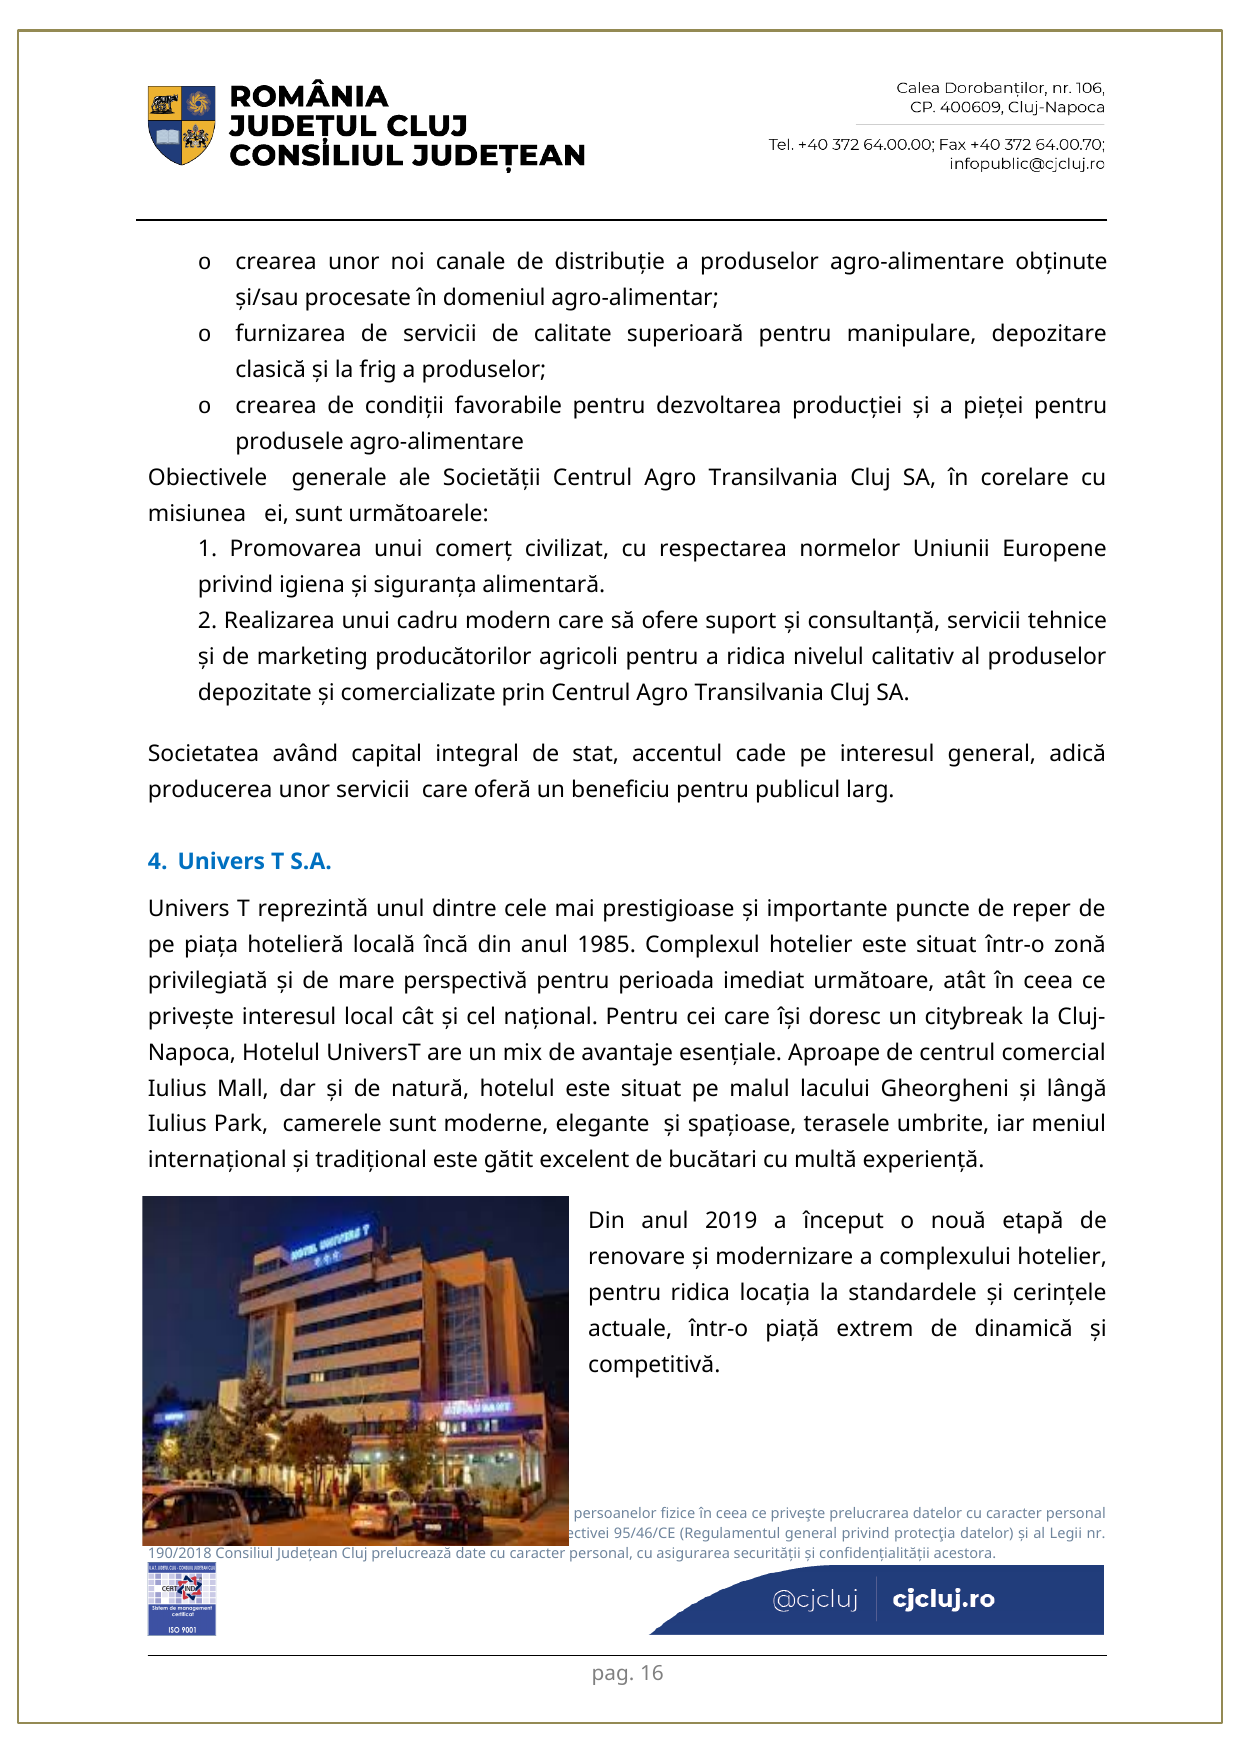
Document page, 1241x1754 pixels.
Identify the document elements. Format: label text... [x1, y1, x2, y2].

list crearea de condiţii favorabile pentru dezvoltarea producţiei şi a pieţei pentru produsele agro-alimentare [198, 388, 1107, 456]
picture [142, 1196, 569, 1546]
text 2. Realizarea unui cadru modern care să ofere suport şi consultanţă, servicii tehnice şi de marketing producătorilor agricoli pentru a ridica nivelul calitativ al produselor depozitate şi comercializate prin Centrul Agro Transilvania Cluj SA. [198, 604, 1107, 707]
text Univers T reprezintǎ unul dintre cele mai prestigioase și importante puncte de reper de pe piața hotelieră locală încă din anul 1985. Complexul hotelier este situat într-o zonă privilegiată și de mare perspectivă pentru perioada imediat următoare, atât în ceea ce privește interesul local cât și cel național. Pentru cei care își doresc un citybreak la Cluj-Napoca, Hotelul UniversT are un mix de avantaje esențiale. Aproape de centrul comercial Iulius Mall, dar și de natură, hotelul este situat pe malul lacului Gheorgheni și lângă Iulius Park, camerele sunt moderne, elegante și spațioase, terasele umbrite, iar meniul internațional și tradițional este gătit excelent de bucătari cu multă experiență. [148, 892, 1107, 1174]
list furnizarea de servicii de calitate superioară pentru manipulare, depozitare clasică şi la frig a produselor; [198, 317, 1107, 384]
text Din anul 2019 a început o nouă etapă de renovare și modernizare a complexului hotelier, pentru ridica locația la standardele și cerințele actuale, într-o piață extrem de dinamică și competitivă. [569, 1204, 1107, 1379]
picture [147, 79, 585, 173]
picture [147, 1562, 217, 1636]
text 1. Promovarea unui comerţ civilizat, cu respectarea normelor Uniunii Europene privind igiena şi siguranţa alimentară. [198, 532, 1107, 599]
list crearea unor noi canale de distribuţie a produselor agro-alimentare obţinute şi/sau procesate în domeniul agro-alimentar; [198, 244, 1107, 312]
list Univers T S.A. [148, 845, 1107, 876]
text Societatea având capital integral de stat, accentul cade pe interesul general, adică producerea unor servicii care oferă un beneficiu pentru publicul larg. [148, 737, 1107, 804]
picture [648, 1565, 1104, 1635]
text Obiectivele generale ale Societăţii Centrul Agro Transilvania Cluj SA, în corelare cu misiunea ei, sunt următoarele: [148, 461, 1107, 528]
picture [768, 79, 1105, 173]
